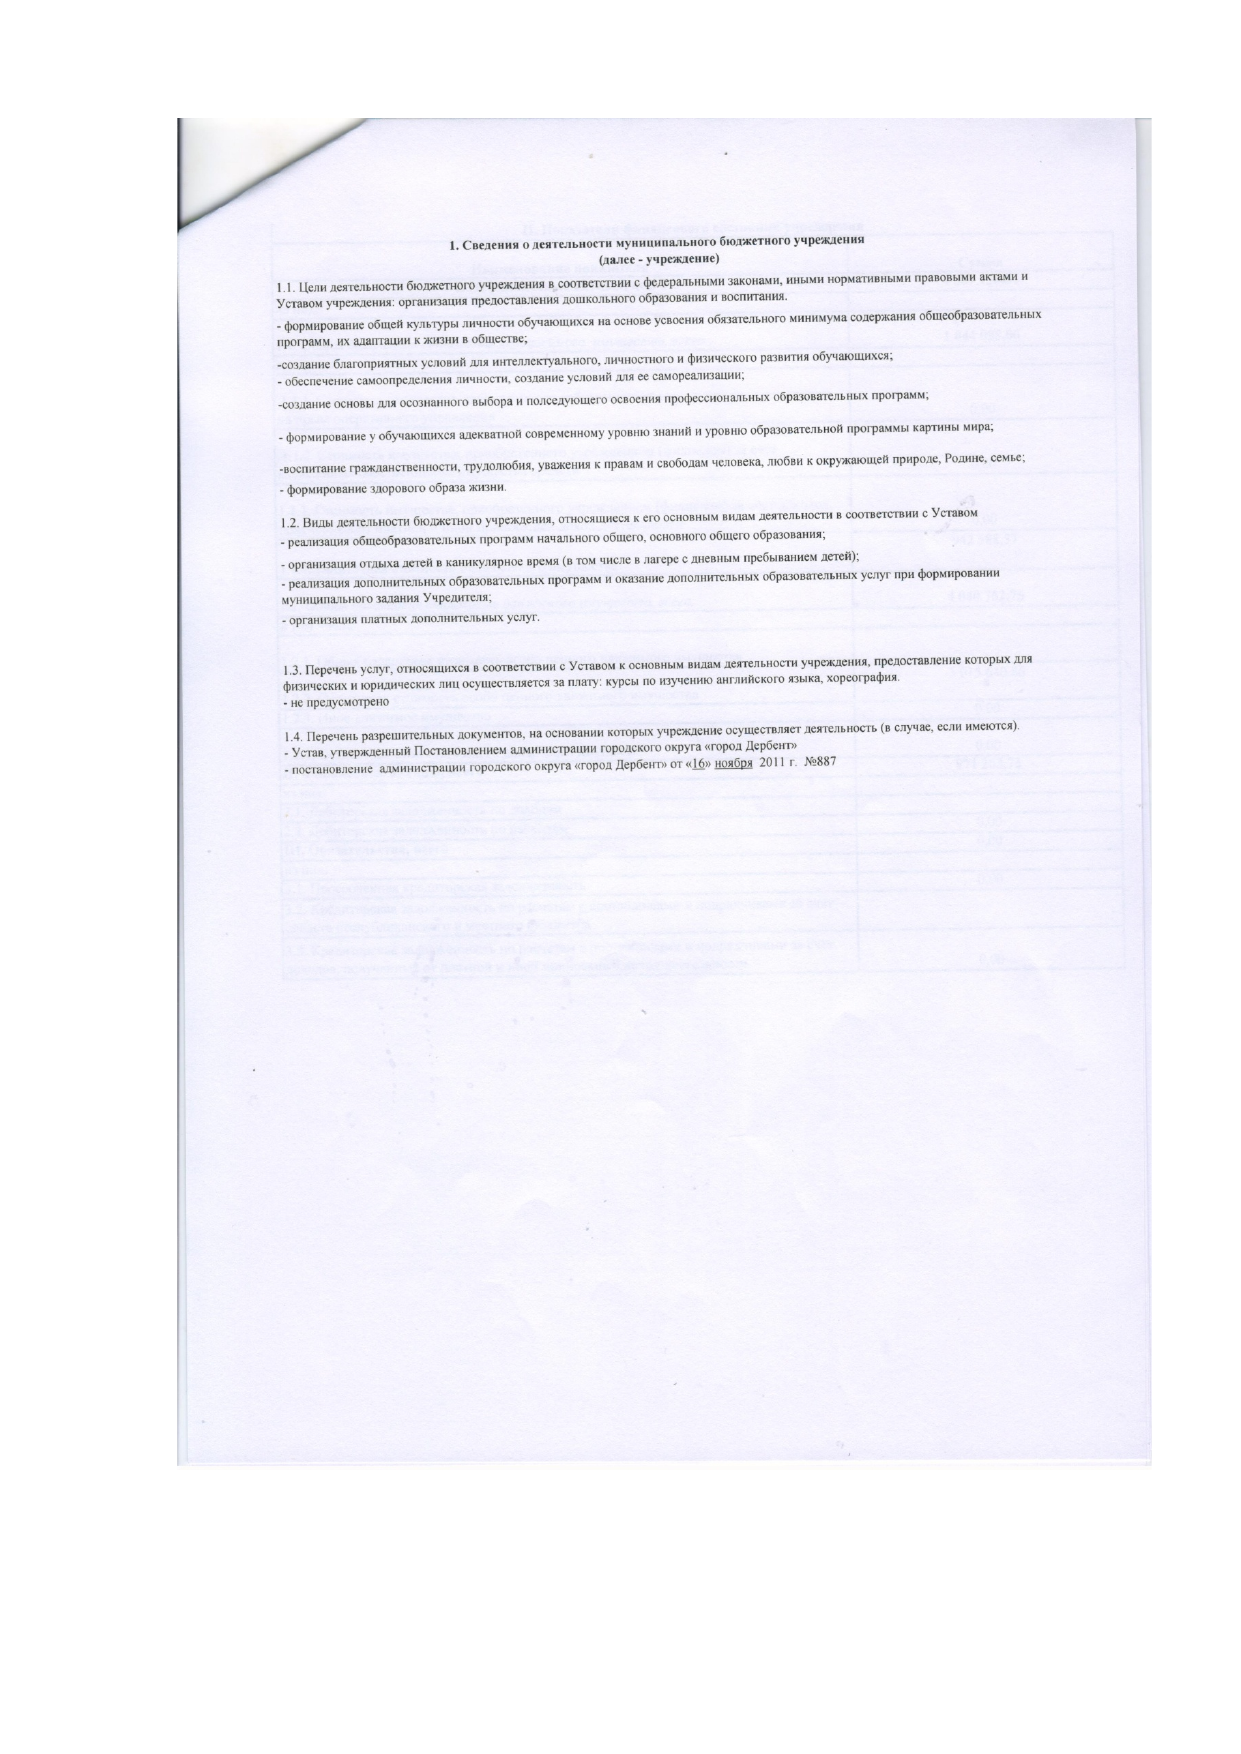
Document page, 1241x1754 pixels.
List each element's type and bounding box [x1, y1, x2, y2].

picture [177, 118, 1152, 1470]
